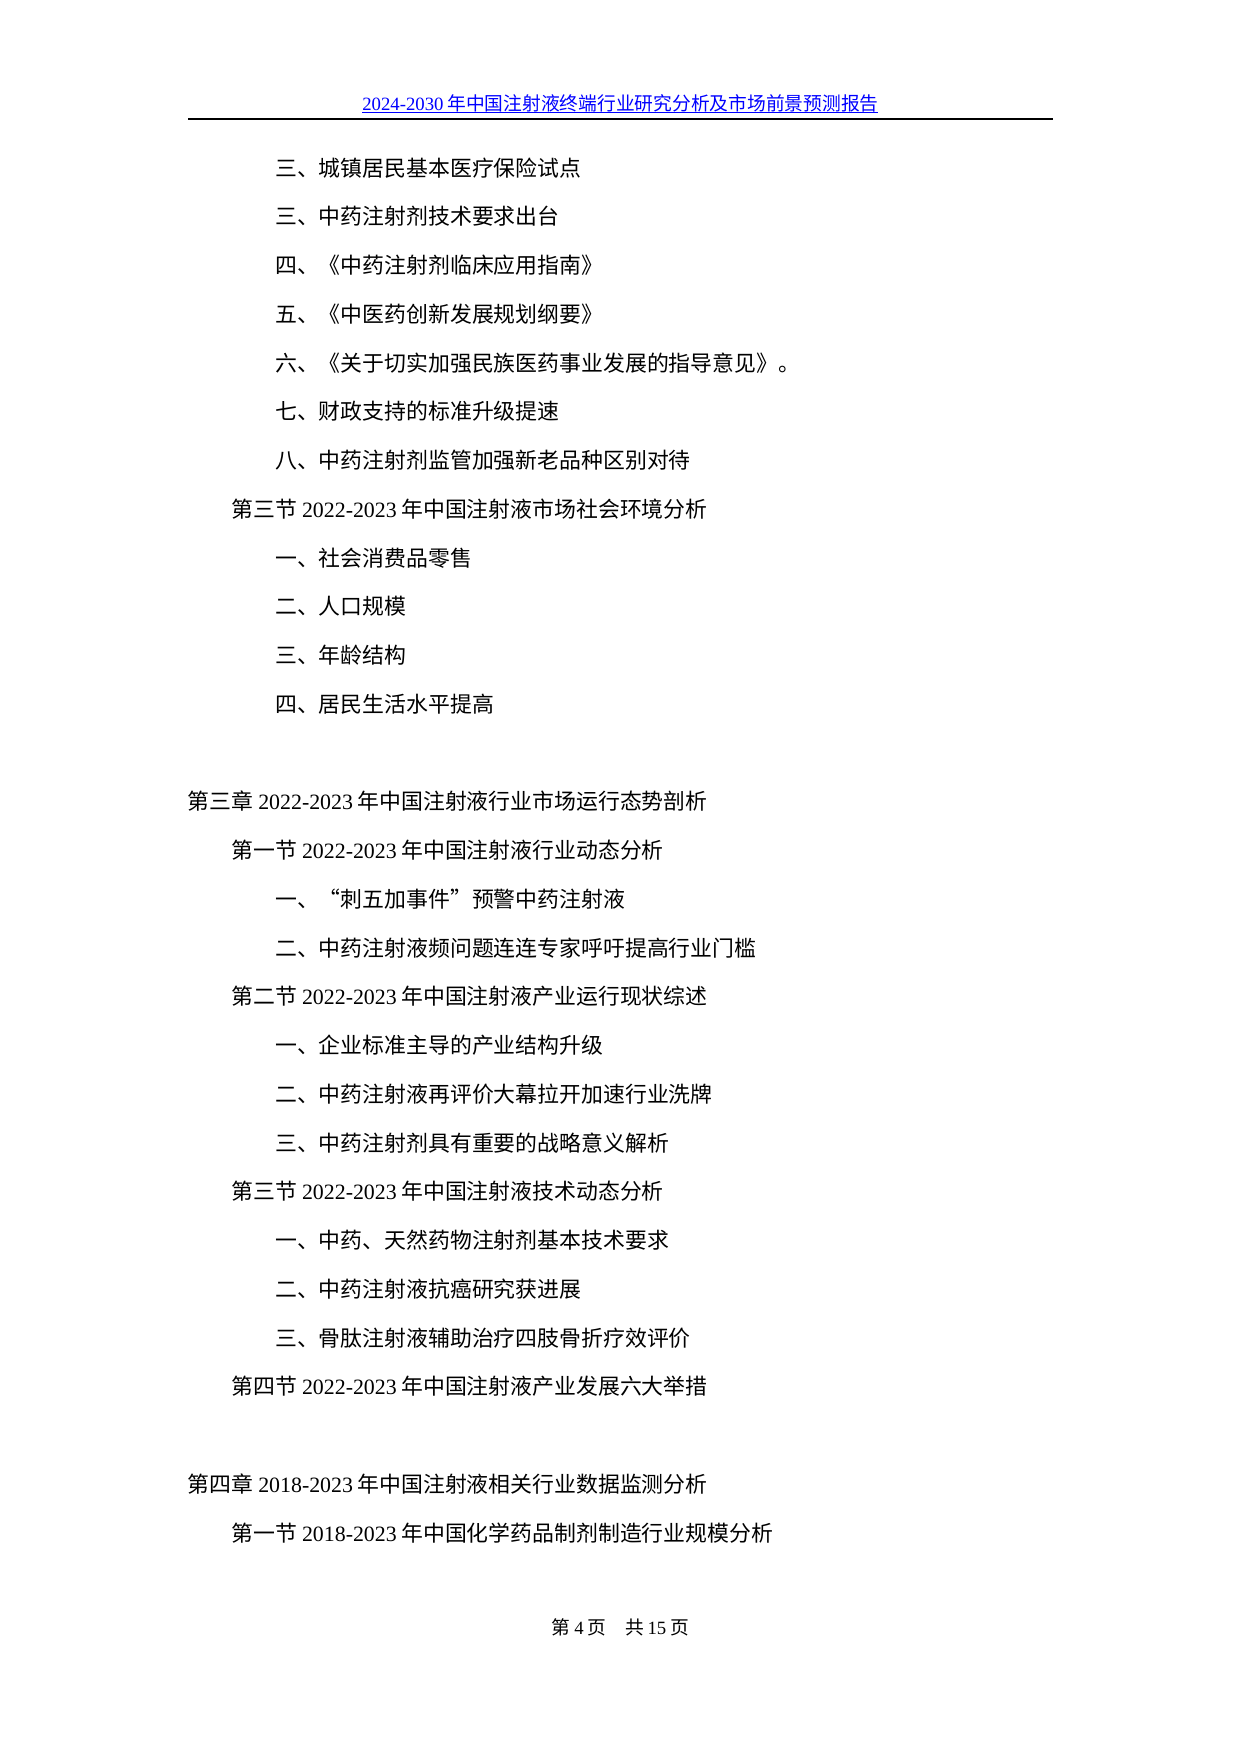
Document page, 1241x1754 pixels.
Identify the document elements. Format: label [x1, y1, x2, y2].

text [187, 150, 1053, 1548]
